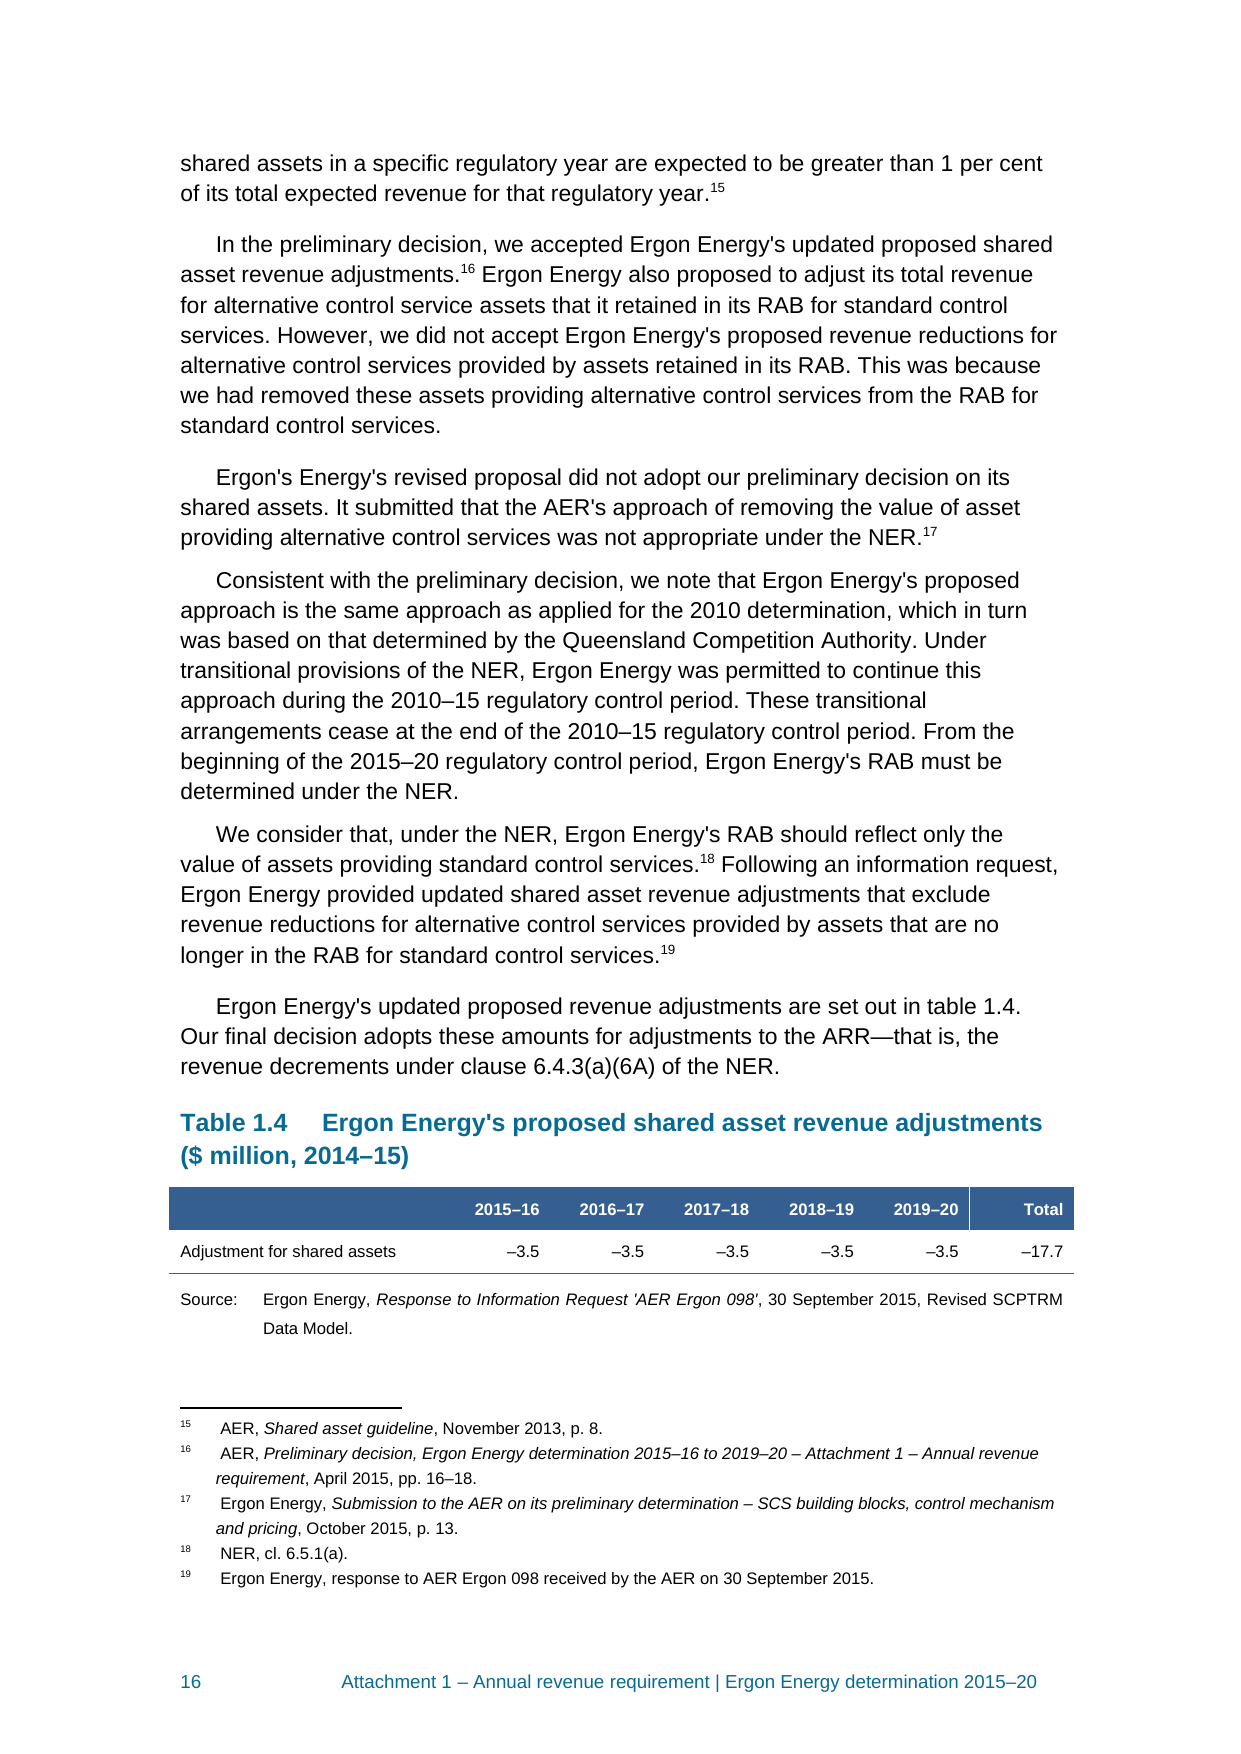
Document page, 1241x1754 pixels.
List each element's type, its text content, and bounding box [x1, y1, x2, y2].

text Table 1.4 Ergon Energy's proposed shared asset revenue adjustments ($ million, 2014–15) [180, 1108, 1063, 1170]
table_header 2018–19 [760, 1187, 865, 1230]
table_cell –17.7 [970, 1230, 1074, 1272]
table_cell –3.5 [655, 1230, 760, 1272]
table_header 2017–18 [655, 1187, 760, 1230]
table_cell –3.5 [551, 1230, 655, 1272]
picture [765, 1678, 769, 1688]
table_header 2015–16 [446, 1187, 551, 1230]
list Ergon's Energy's revised proposal did not adopt our preliminary decision on its shared assets. It submitted that the AER's approach of removing the value of asset providing alternative control services was not appropriate under the NER. [180, 463, 1063, 550]
list In the preliminary decision, we accepted Ergon Energy's updated proposed shared asset revenue adjustments. Ergon Energy also proposed to adjust its total revenue for alternative control service assets that it retained in its RAB for standard control services. However, we did not accept Ergon Energy's proposed revenue reductions for alternative control services provided by assets retained in its RAB. This was because we had removed these assets providing alternative control services from the RAB for standard control services. [180, 231, 1063, 439]
table_header 2016–17 [551, 1187, 655, 1230]
table_header Total [970, 1187, 1074, 1230]
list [180, 150, 1063, 207]
list Consistent with the preliminary decision, we note that Ergon Energy's proposed approach is the same approach as applied for the 2010 determination, which in turn was based on that determined by the Queensland Competition Authority. Under transitional provisions of the NER, Ergon Energy was permitted to continue this approach during the 2010–15 regulatory control period. These transitional arrangements cease at the end of the 2010–15 regulatory control period. From the beginning of the 2015–20 regulatory control period, Ergon Energy's RAB must be determined under the NER. [180, 567, 1063, 804]
table_cell Adjustment for shared assets [169, 1230, 446, 1272]
table_cell –3.5 [446, 1230, 551, 1272]
table_cell –3.5 [760, 1230, 865, 1272]
list We consider that, under the NER, Ergon Energy's RAB should reflect only the value of assets providing standard control services. Following an information request, Ergon Energy provided updated shared asset revenue adjustments that exclude revenue reductions for alternative control services provided by assets that are no longer in the RAB for standard control services. [180, 821, 1063, 968]
table_cell –3.5 [865, 1230, 969, 1272]
picture [793, 1678, 797, 1688]
list Ergon Energy's updated proposed revenue adjustments are set out in table 1.4. Our final decision adopts these amounts for adjustments to the ARR—that is, the revenue decrements under clause 6.4.3(a)(6A) of the NER. [180, 993, 1063, 1079]
table_header 2019–20 [865, 1187, 969, 1230]
text Source: Ergon Energy, Response to Information Request 'AER Ergon 098', 30 September 2015, Revised SCPTRM Data Model. [180, 1290, 1063, 1338]
picture [888, 1678, 892, 1688]
table_header [169, 1187, 446, 1230]
